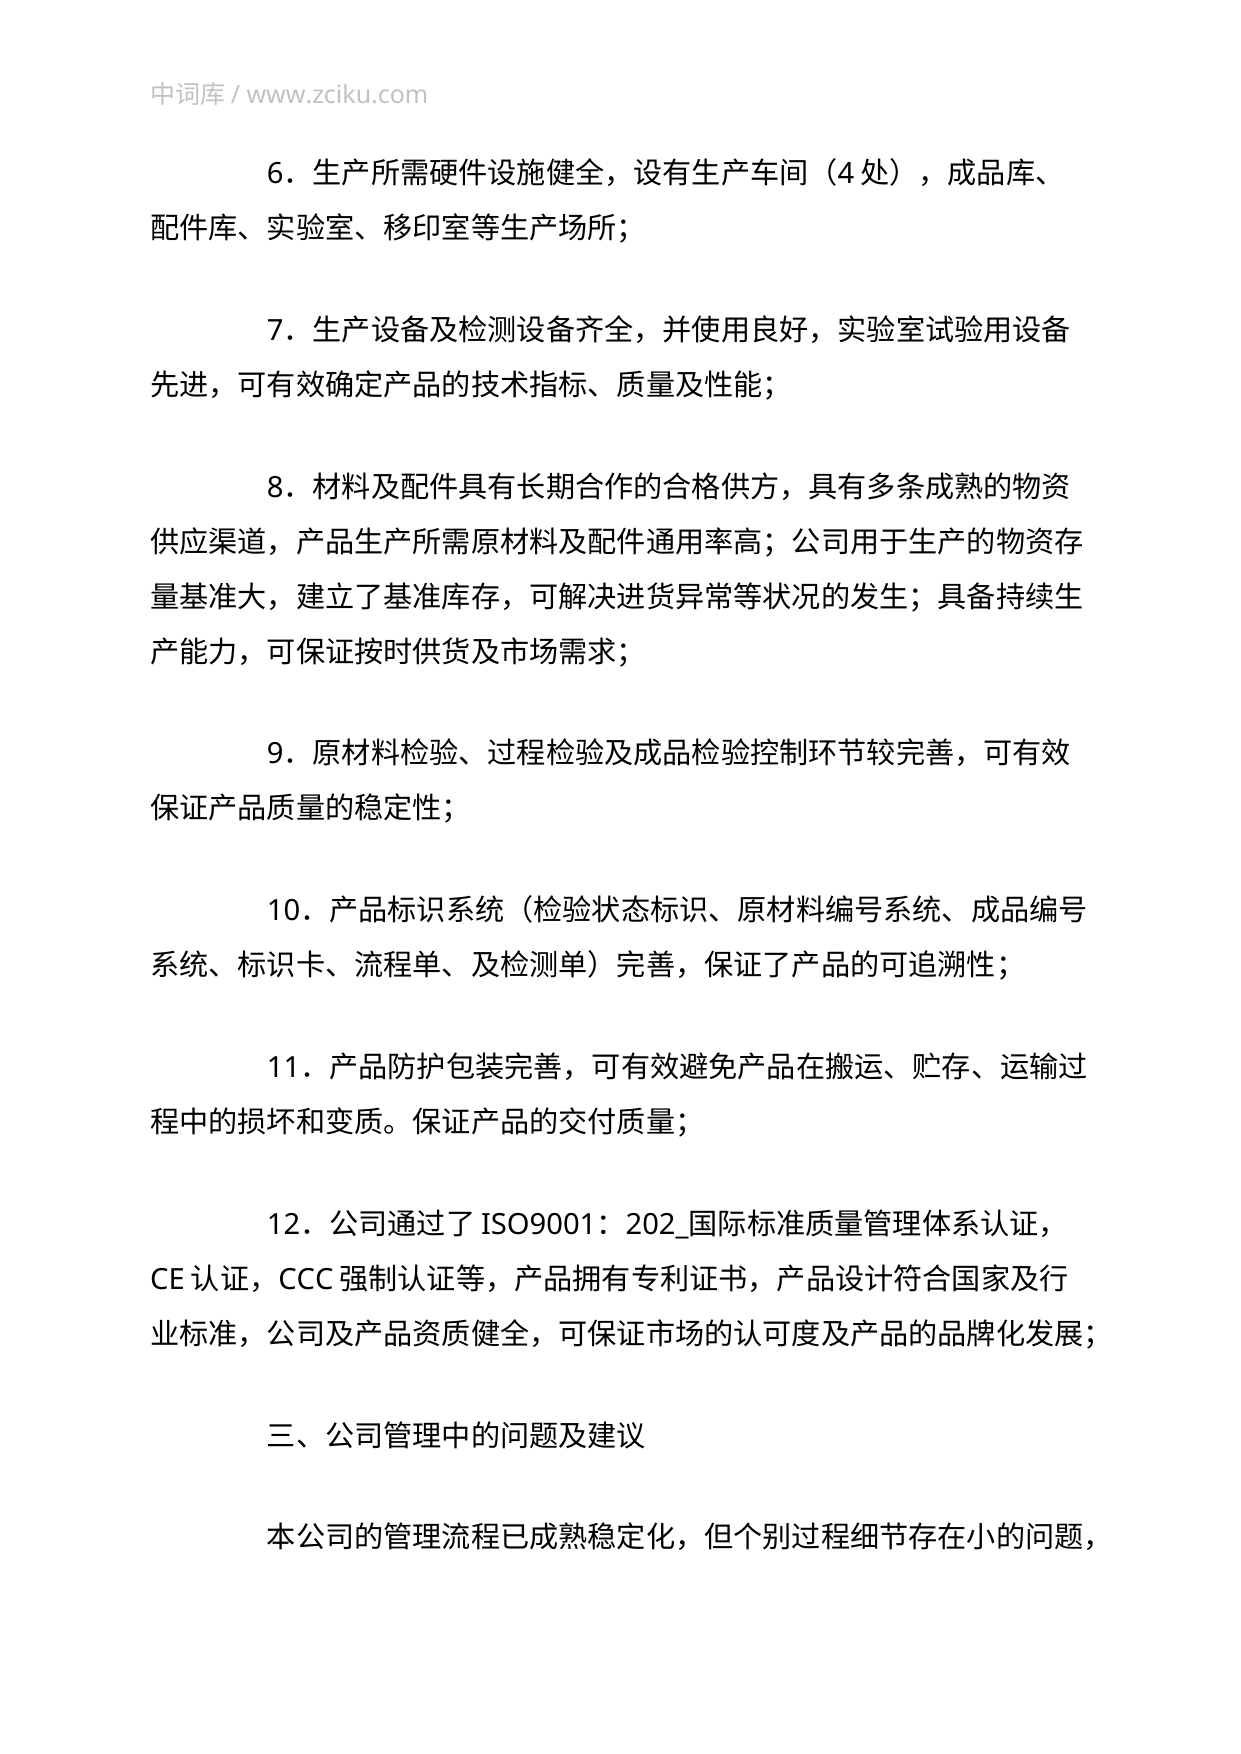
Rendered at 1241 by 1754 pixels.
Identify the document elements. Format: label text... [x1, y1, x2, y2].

text 7．生产设备及检测设备齐全，并使用良好，实验室试验用设备先进，可有效确定产品的技术指标、质量及性能； [150, 307, 1090, 404]
text 11．产品防护包装完善，可有效避免产品在搬运、贮存、运输过程中的损坏和变质。保证产品的交付质量； [150, 1044, 1090, 1141]
text 三、公司管理中的问题及建议 [150, 1412, 1090, 1454]
text 10．产品标识系统（检验状态标识、原材料编号系统、成品编号系统、标识卡、流程单、及检测单）完善，保证了产品的可追溯性； [150, 887, 1090, 984]
text 12．公司通过了ISO9001：202_国际标准质量管理体系认证，CE认证，CCC强制认证等，产品拥有专利证书，产品设计符合国家及行业标准，公司及产品资质健全，可保证市场的认可度及产品的品牌化发展； [150, 1200, 1090, 1353]
text 9．原材料检验、过程检验及成品检验控制环节较完善，可有效保证产品质量的稳定性； [150, 730, 1090, 827]
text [150, 1514, 1090, 1556]
text 6．生产所需硬件设施健全，设有生产车间（4处），成品库、配件库、实验室、移印室等生产场所； [150, 150, 1090, 247]
text 8．材料及配件具有长期合作的合格供方，具有多条成熟的物资供应渠道，产品生产所需原材料及配件通用率高；公司用于生产的物资存量基准大，建立了基准库存，可解决进货异常等状况的发生；具备持续生产能力，可保证按时供货及市场需求； [150, 463, 1090, 671]
